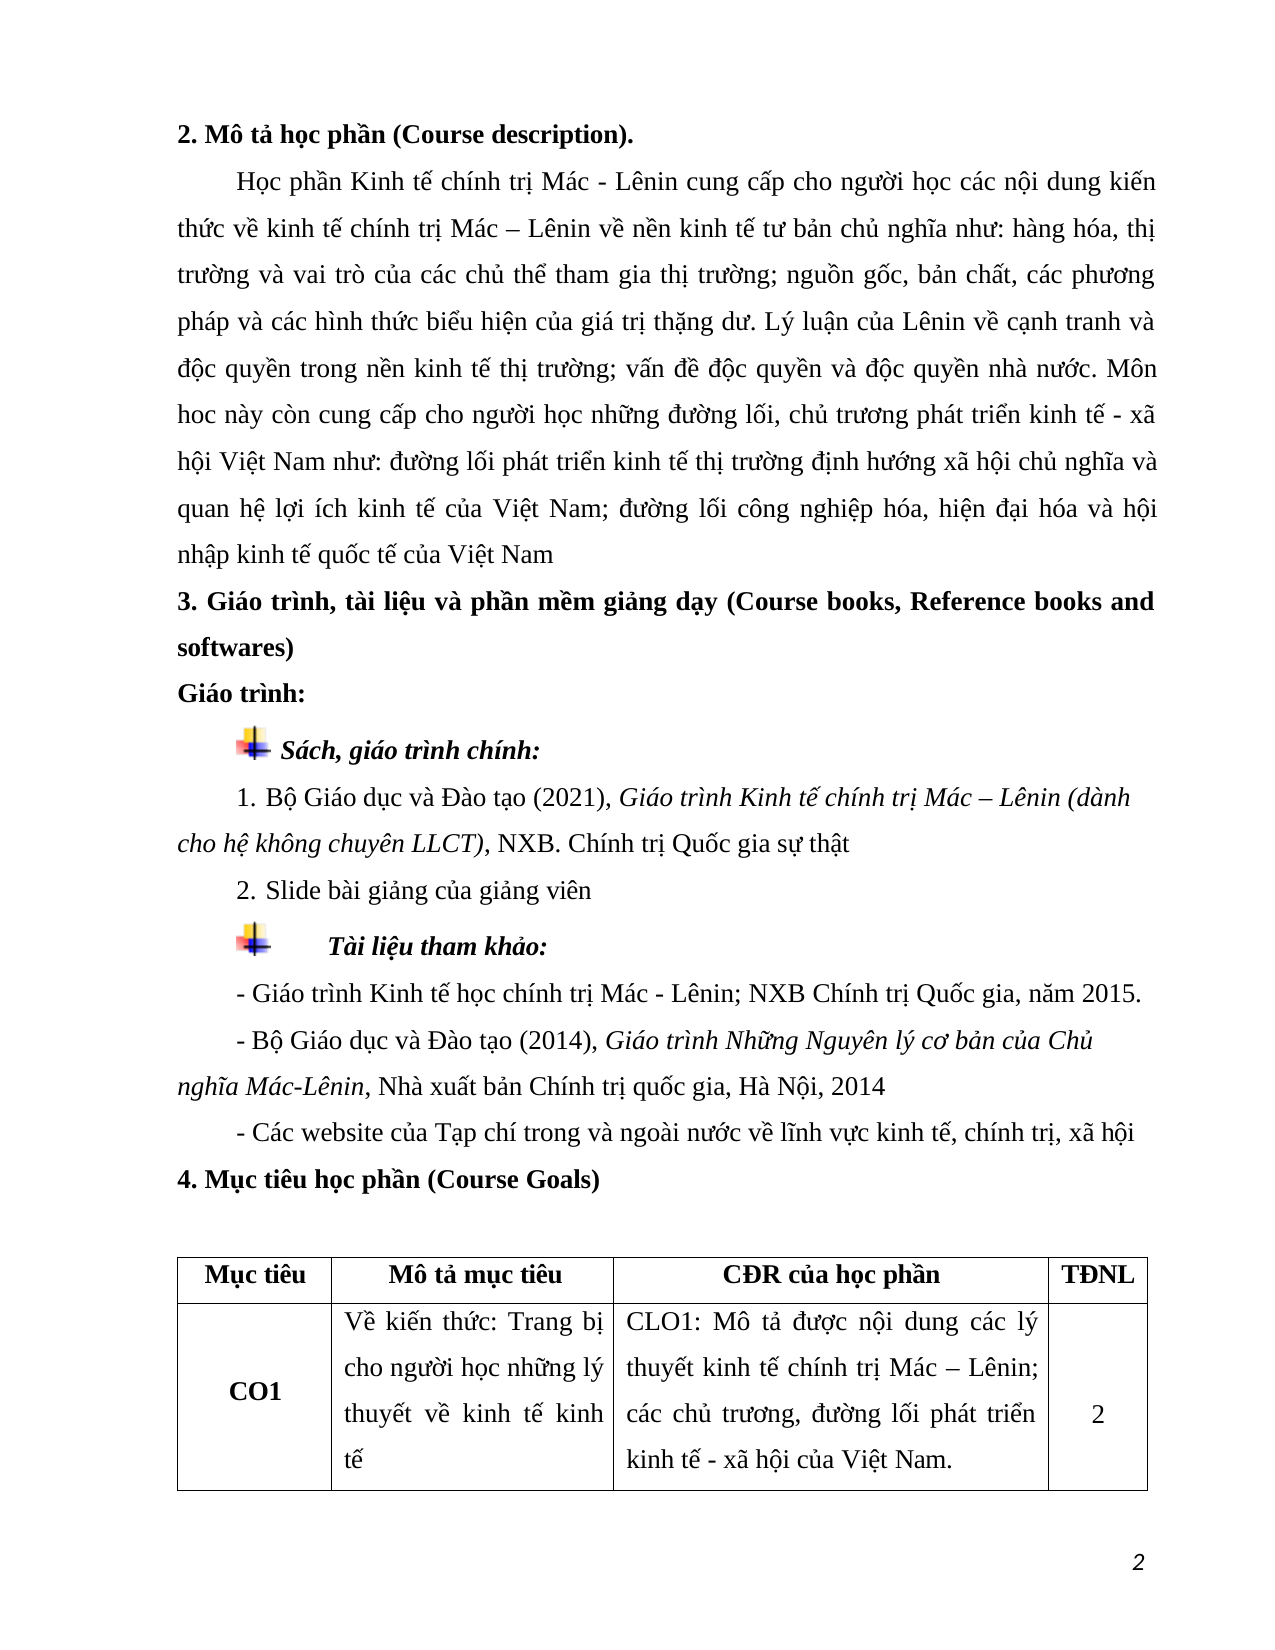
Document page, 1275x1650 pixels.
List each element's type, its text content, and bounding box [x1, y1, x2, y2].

table_header CĐR của học phần [614, 1258, 1048, 1303]
subtitle Tài liệu tham khảo: [327, 930, 1200, 961]
list Bộ Giáo dục và Đào tạo (2014), Giáo trình Những Nguyên lý cơ bản của Chủ nghĩa Mác-Lênin, Nhà xuất bản Chính trị quốc gia, Hà Nội, 2014 [177, 1024, 1156, 1101]
subtitle Sách, giáo trình chính: [236, 724, 1200, 765]
picture [236, 920, 271, 956]
picture [236, 724, 271, 760]
text Học phần Kinh tế chính trị Mác - Lênin cung cấp cho người học các nội dung kiến thức về kinh tế chính trị Mác – Lênin về nền kinh tế tư bản chủ nghĩa như: hàng hóa, thị trường và vai trò của các chủ thể tham gia thị trường; nguồn gốc, bản chất, các phương pháp và các hình thức biểu hiện của giá trị thặng dư. Lý luận của Lênin về cạnh tranh và độc quyền trong nền kinh tế thị trường; vấn đề độc quyền và độc quyền nhà nước. Môn hoc này còn cung cấp cho người học những đường lối, chủ trương phát triển kinh tế - xã hội Việt Nam như: đường lối phát triển kinh tế thị trường định hướng xã hội chủ nghĩa và quan hệ lợi ích kinh tế của Việt Nam; đường lối công nghiệp hóa, hiện đại hóa và hội nhập kinh tế quốc tế của Việt Nam [177, 165, 1157, 570]
list Giáo trình, tài liệu và phần mềm giảng dạy (Course books, Reference books and softwares) [177, 585, 1156, 662]
text Giáo trình: [177, 677, 1200, 709]
list Giáo trình Kinh tế học chính trị Mác - Lênin; NXB Chính trị Quốc gia, năm 2015. [236, 977, 1200, 1008]
table_header Mục tiêu [178, 1258, 331, 1303]
list Slide bài giảng của giảng viên [236, 874, 1200, 905]
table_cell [332, 1304, 613, 1490]
table_cell 2 [1049, 1304, 1147, 1490]
list Mục tiêu học phần (Course Goals) [177, 1163, 1200, 1194]
table_header TĐNL [1049, 1258, 1147, 1303]
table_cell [614, 1304, 1048, 1490]
list Mô tả học phần (Course description). [177, 118, 1200, 149]
list Các website của Tạp chí trong và ngoài nước về lĩnh vực kinh tế, chính trị, xã hội [236, 1117, 1200, 1148]
table_header Mô tả mục tiêu [332, 1258, 613, 1303]
list Bộ Giáo dục và Đào tạo (2021), Giáo trình Kinh tế chính trị Mác – Lênin (dành cho hệ không chuyên LLCT), NXB. Chính trị Quốc gia sự thật [177, 781, 1156, 858]
table_cell CO1 [178, 1304, 331, 1490]
